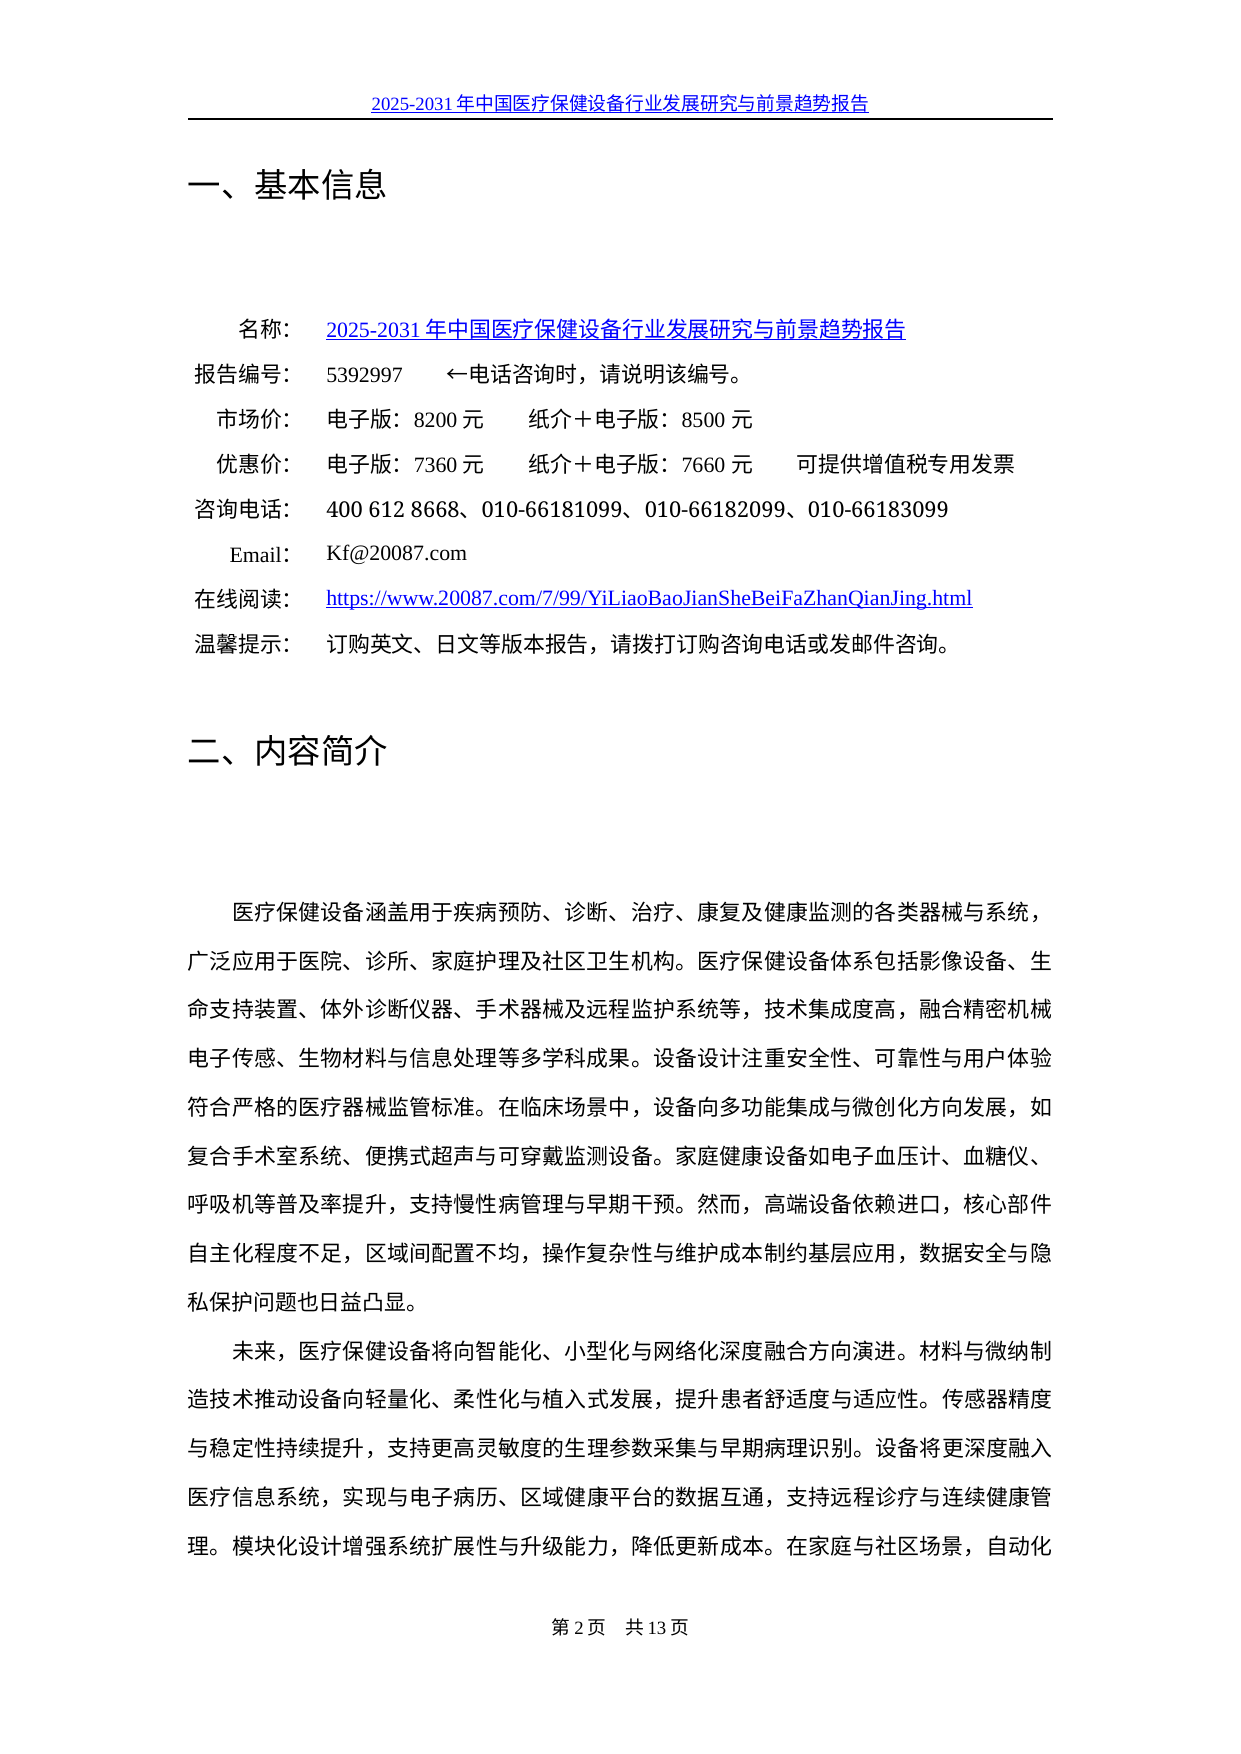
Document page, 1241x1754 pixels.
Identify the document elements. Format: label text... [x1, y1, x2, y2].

table_header 名称： [167, 312, 315, 357]
table_cell 电子版：8200 元 纸介＋电子版：8500 元 [315, 402, 1073, 447]
table_cell 在线阅读： [167, 582, 315, 627]
table_cell Email： [167, 537, 315, 582]
table_header 2025-2031年中国医疗保健设备行业发展研究与前景趋势报告 [315, 312, 1073, 357]
title 二、内容简介 [187, 717, 1053, 782]
title 一、基本信息 [187, 150, 1053, 215]
table_cell [315, 582, 1073, 627]
table_cell 订购英文、日文等版本报告，请拨打订购咨询电话或发邮件咨询。 [315, 627, 1073, 672]
table_cell Kf@20087.com [315, 537, 1073, 582]
table_cell 温馨提示： [167, 627, 315, 672]
table_cell 咨询电话： [167, 492, 315, 537]
table_cell 报告编号： [167, 357, 315, 402]
table_cell 400 612 8668、010-66181099、010-66182099、010-66183099 [315, 492, 1073, 537]
table_cell 电子版：7360 元 纸介＋电子版：7660 元 可提供增值税专用发票 [315, 447, 1073, 492]
table_cell 5392997 ←电话咨询时，请说明该编号。 [315, 357, 1073, 402]
table_cell 市场价： [167, 402, 315, 447]
table_cell 优惠价： [167, 447, 315, 492]
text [187, 894, 1053, 1561]
